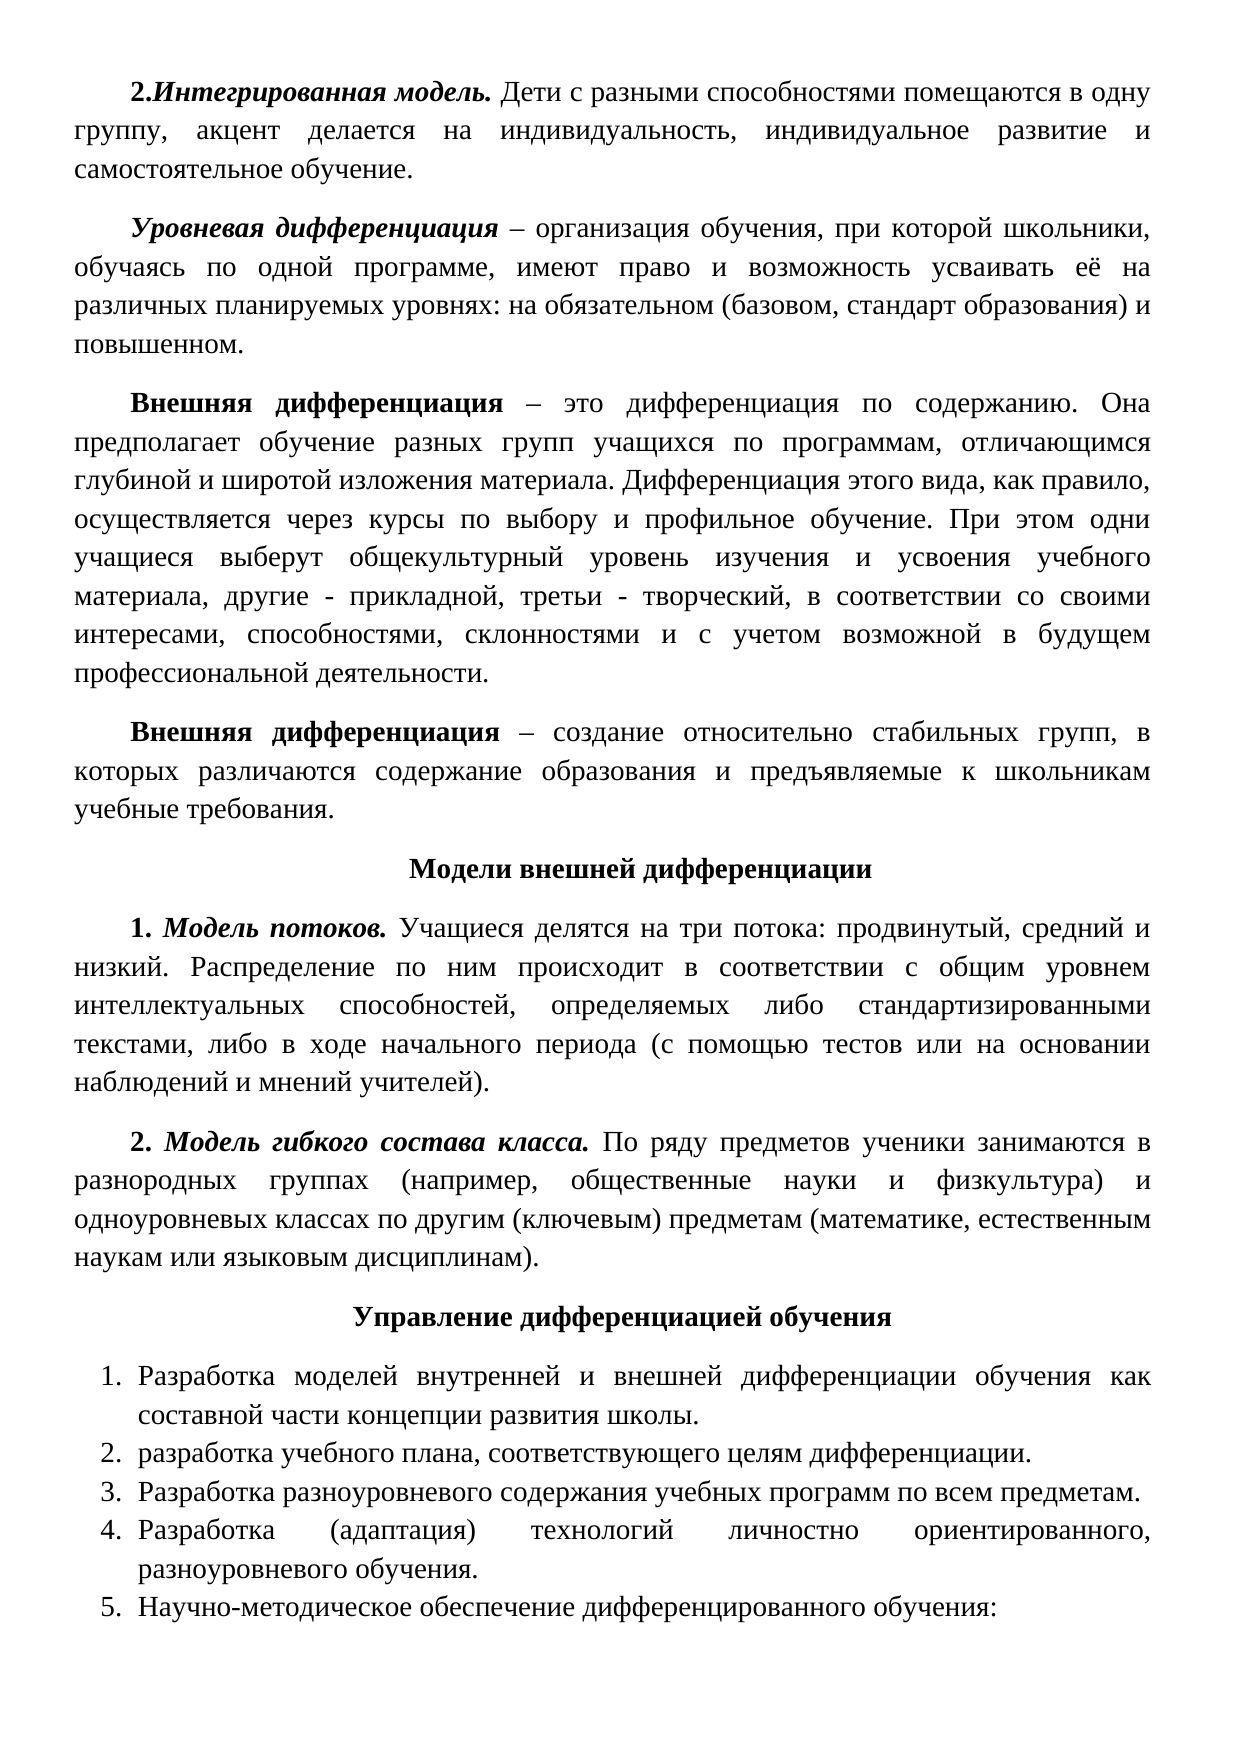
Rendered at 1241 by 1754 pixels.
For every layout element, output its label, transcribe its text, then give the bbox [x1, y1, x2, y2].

list Разработка разноуровневого содержания учебных программ по всем предметам. [100, 1474, 1152, 1507]
list Разработка моделей внутренней и внешней дифференциации обучения как составной части концепции развития школы. [100, 1358, 1152, 1430]
text Уровневая дифференциация – организация обучения, при которой школьники, обучаясь по одной программе, имеют право и возможность усваивать её на различных планируемых уровнях: на обязательном (базовом, стандарт образования) и повышенном. [74, 210, 1152, 359]
text 1. Модель потоков. Учащиеся делятся на три потока: продвинутый, средний и низкий. Распределение по ним происходит в соответствии с общим уровнем интеллектуальных способностей, определяемых либо стандартизированными текстами, либо в ходе начального периода (с помощью тестов или на основании наблюдений и мнений учителей). [74, 910, 1152, 1098]
list разработка учебного плана, соответствующего целям дифференциации. [100, 1435, 1152, 1469]
text Внешняя дифференциация – создание относительно стабильных групп, в которых различаются содержание образования и предъявляемые к школьникам учебные требования. [74, 714, 1152, 825]
text Модели внешней дифференциации [74, 851, 1152, 884]
list Разработка (адаптация) технологий личностно ориентированного, разноуровневого обучения. [100, 1512, 1152, 1584]
text 2.Интегрированная модель. Дети с разными способностями помещаются в одну группу, акцент делается на индивидуальность, индивидуальное развитие и самостоятельное обучение. [74, 74, 1152, 184]
text 2. Модель гибкого состава класса. По ряду предметов ученики занимаются в разнородных группах (например, общественные науки и физкультура) и одноуровневых классах по другим (ключевым) предметам (математике, естественным наукам или языковым дисциплинам). [74, 1124, 1152, 1273]
list Научно-методическое обеспечение дифференцированного обучения: [100, 1589, 1152, 1623]
text Управление дифференциацией обучения [93, 1299, 1152, 1332]
text Внешняя дифференциация – это дифференциация по содержанию. Она предполагает обучение разных групп учащихся по программам, отличающимся глубиной и широтой изложения материала. Дифференциация этого вида, как правило, осуществляется через курсы по выбору и профильное обучение. При этом одни учащиеся выберут общекультурный уровень изучения и усвоения учебного материала, другие - прикладной, третьи - творческий, в соответствии со своими интересами, способностями, склонностями и с учетом возможной в будущем профессиональной деятельности. [74, 385, 1152, 689]
